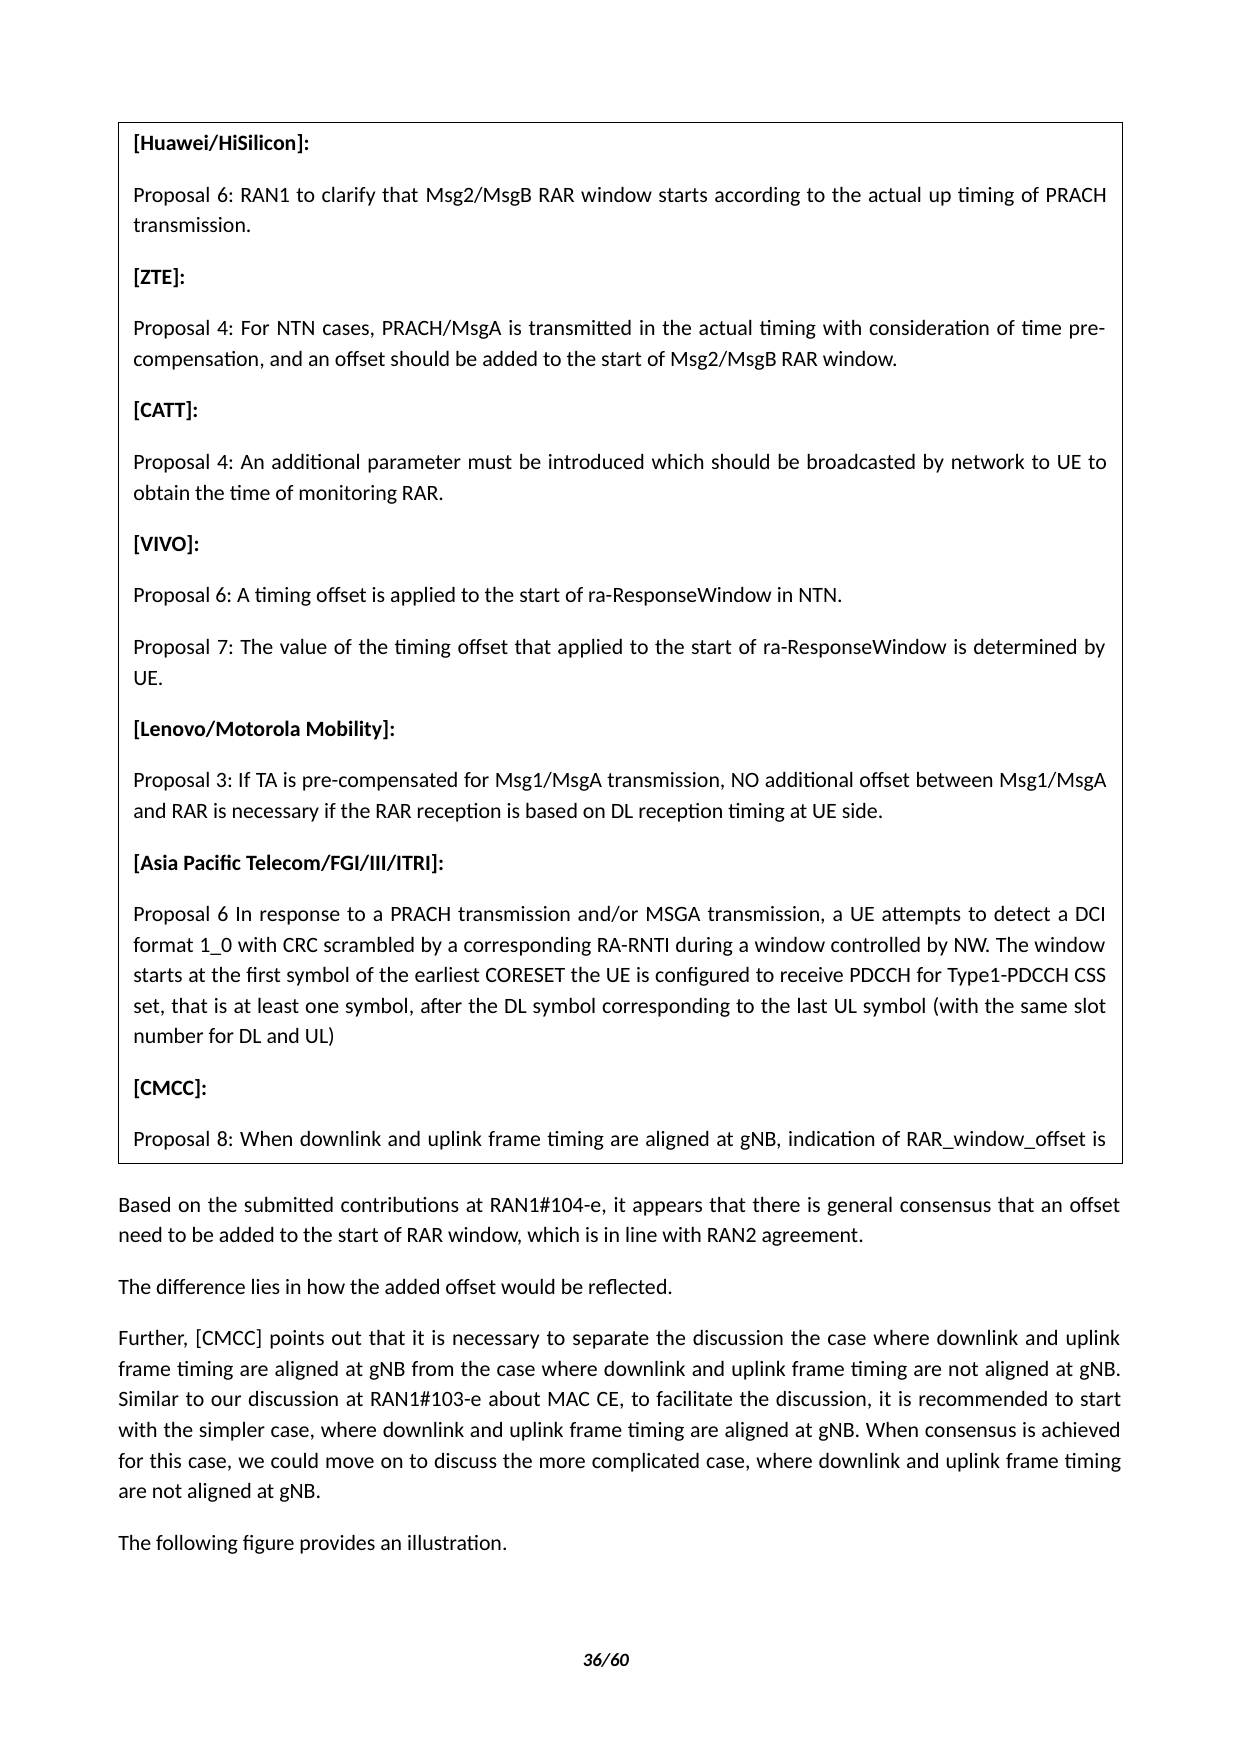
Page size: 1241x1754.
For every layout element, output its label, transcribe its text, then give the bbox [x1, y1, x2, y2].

text Based on the submitted contributions at RAN1#104-e, it appears that there is general consensus that an offset need to be added to the start of RAR window, which is in line with RAN2 agreement. [118, 1191, 1122, 1248]
text The following figure provides an illustration. [118, 1529, 1122, 1556]
text Further, [CMCC] points out that it is necessary to separate the discussion the case where downlink and uplink frame timing are aligned at gNB from the case where downlink and uplink frame timing are not aligned at gNB. Similar to our discussion at RAN1#103-e about MAC CE, to facilitate the discussion, it is recommended to start with the simpler case, where downlink and uplink frame timing are aligned at gNB. When consensus is achieved for this case, we could move on to discuss the more complicated case, where downlink and uplink frame timing are not aligned at gNB. [118, 1324, 1122, 1504]
text The difference lies in how the added offset would be reflected. [118, 1273, 1122, 1299]
